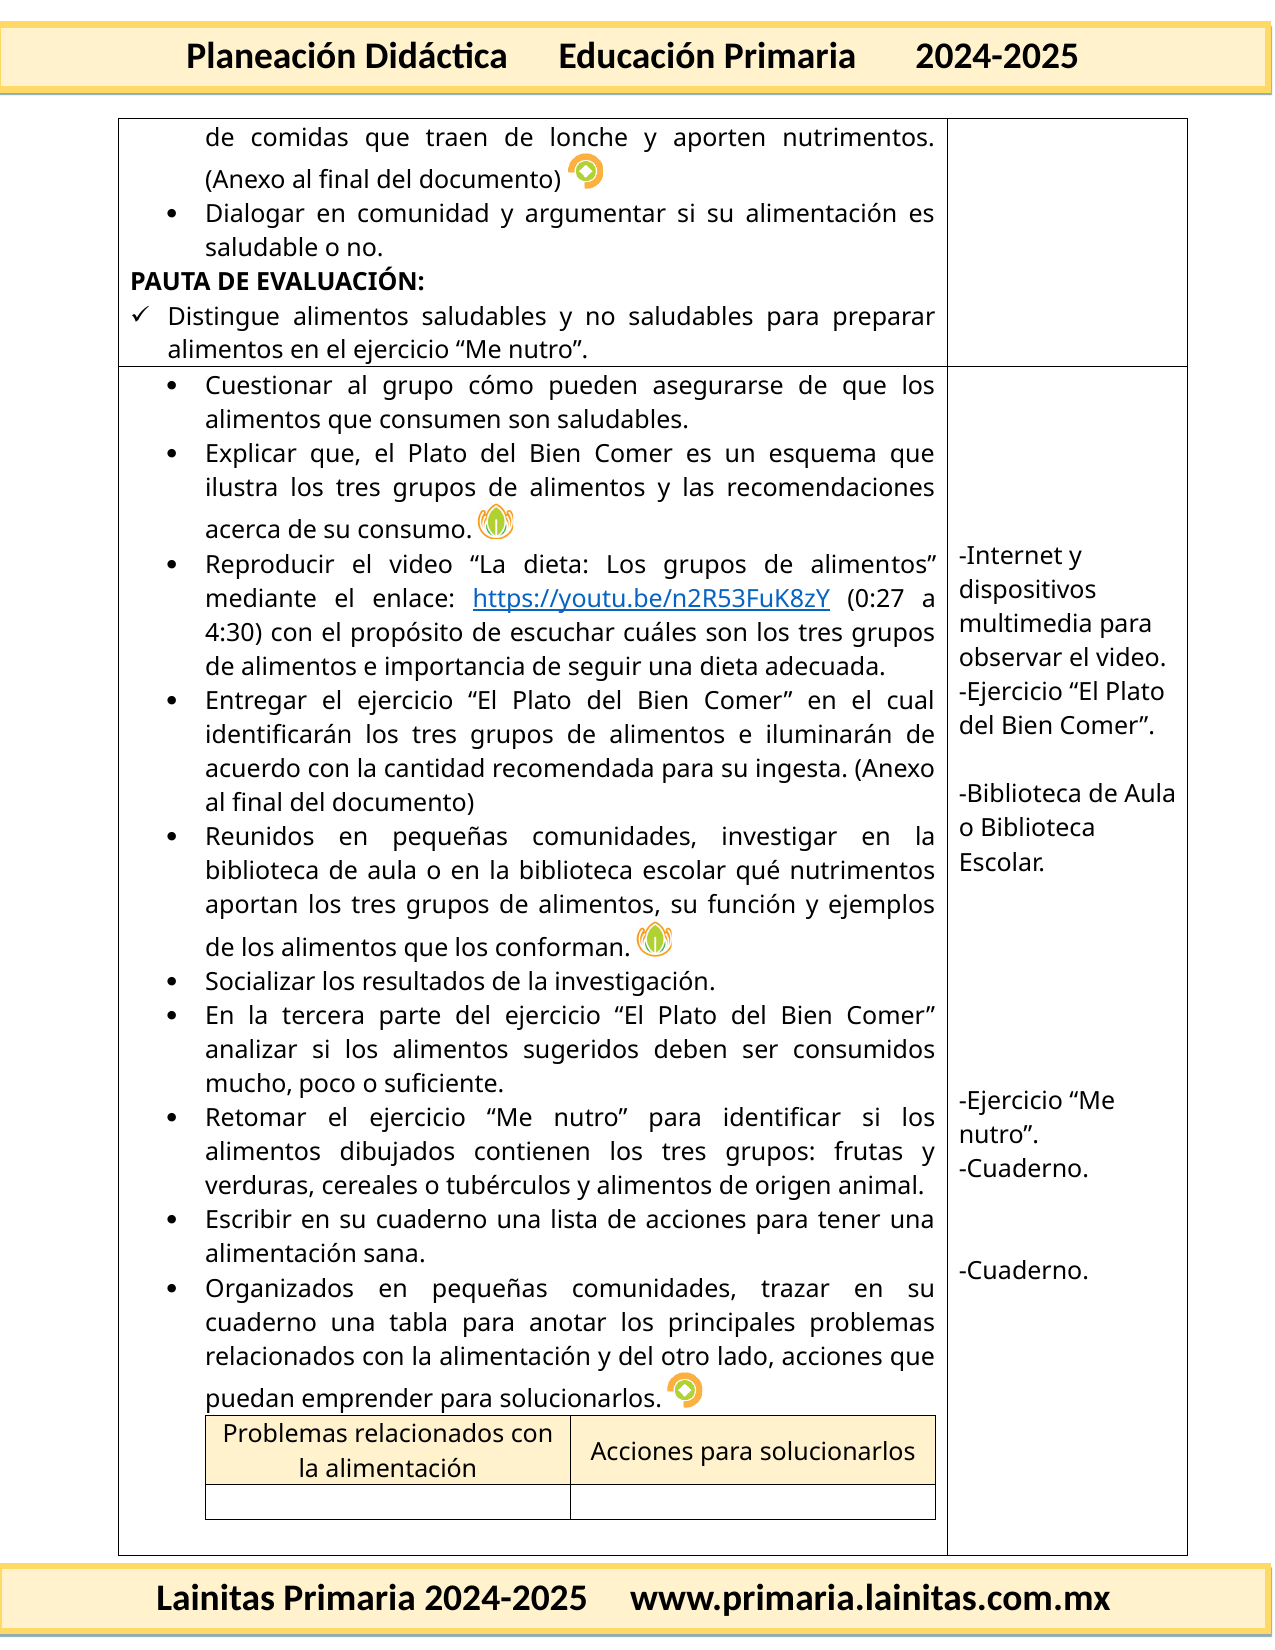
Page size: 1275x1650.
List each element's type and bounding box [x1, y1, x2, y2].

table_cell [119, 119, 947, 366]
picture [567, 153, 603, 189]
table_cell [948, 367, 1187, 1554]
table_cell [119, 367, 947, 1554]
table_cell [948, 119, 1187, 366]
picture [667, 1372, 703, 1408]
